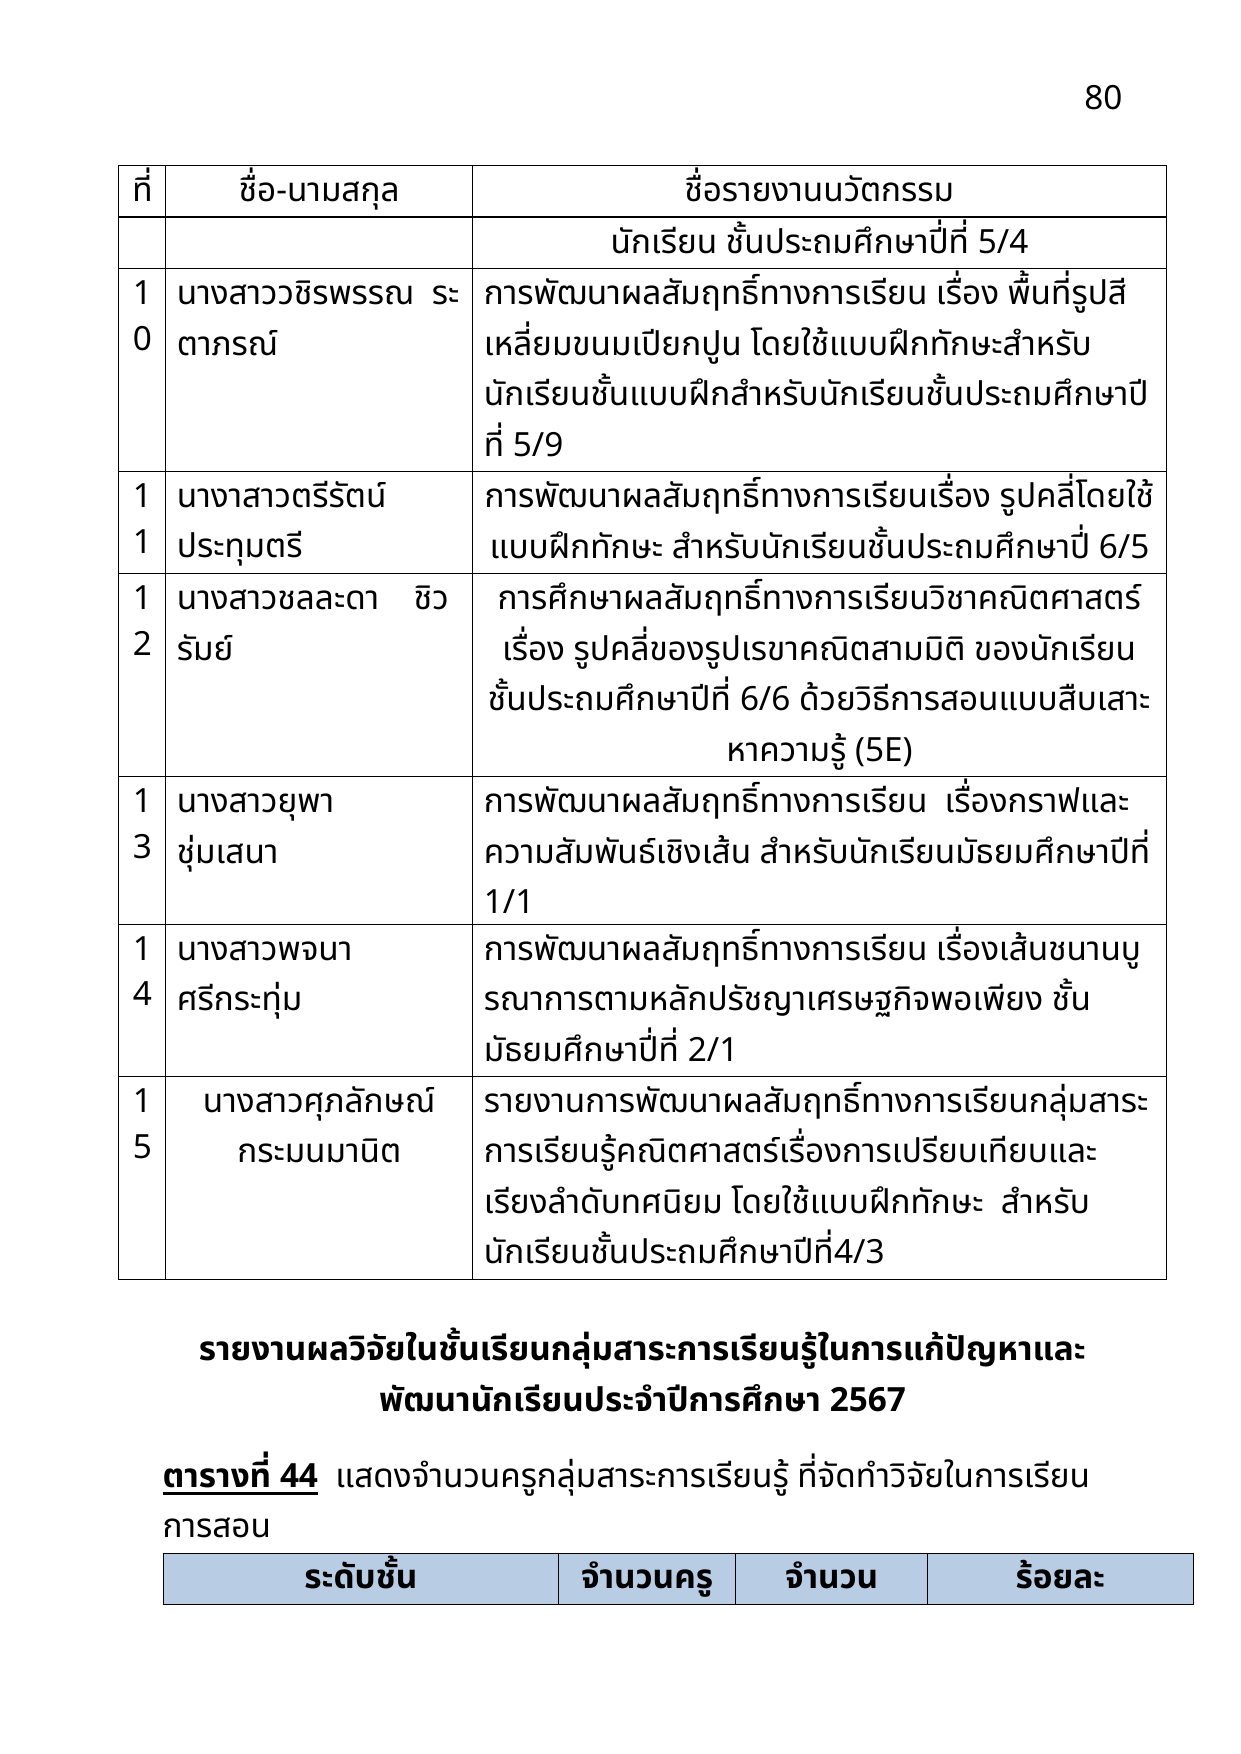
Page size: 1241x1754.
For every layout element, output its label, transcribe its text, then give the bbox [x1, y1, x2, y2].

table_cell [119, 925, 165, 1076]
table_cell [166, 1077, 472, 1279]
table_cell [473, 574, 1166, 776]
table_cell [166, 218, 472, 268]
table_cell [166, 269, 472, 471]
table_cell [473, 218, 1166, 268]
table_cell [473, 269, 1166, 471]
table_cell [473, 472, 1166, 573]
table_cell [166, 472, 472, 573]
text รายงานผลวิจัยในชั้นเรียนกลุ่มสาระการเรียนรู้ในการแก้ปัญหาและพัฒนานักเรียนประจำปีการศึกษา 2567 [162, 1325, 1122, 1426]
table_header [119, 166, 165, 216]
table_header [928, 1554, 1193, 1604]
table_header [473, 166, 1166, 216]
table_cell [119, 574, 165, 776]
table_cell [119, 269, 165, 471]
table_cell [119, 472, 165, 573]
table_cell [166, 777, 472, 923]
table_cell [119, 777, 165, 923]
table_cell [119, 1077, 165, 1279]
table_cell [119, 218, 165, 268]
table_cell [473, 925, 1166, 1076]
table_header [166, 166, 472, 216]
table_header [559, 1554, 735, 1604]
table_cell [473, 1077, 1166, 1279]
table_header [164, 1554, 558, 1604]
text ตารางที่ 44 แสดงจำนวนครูกลุ่มสาระการเรียนรู้ ที่จัดทำวิจัยในการเรียนการสอน [162, 1451, 1122, 1552]
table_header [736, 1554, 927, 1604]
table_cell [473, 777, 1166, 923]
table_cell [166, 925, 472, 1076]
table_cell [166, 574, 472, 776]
